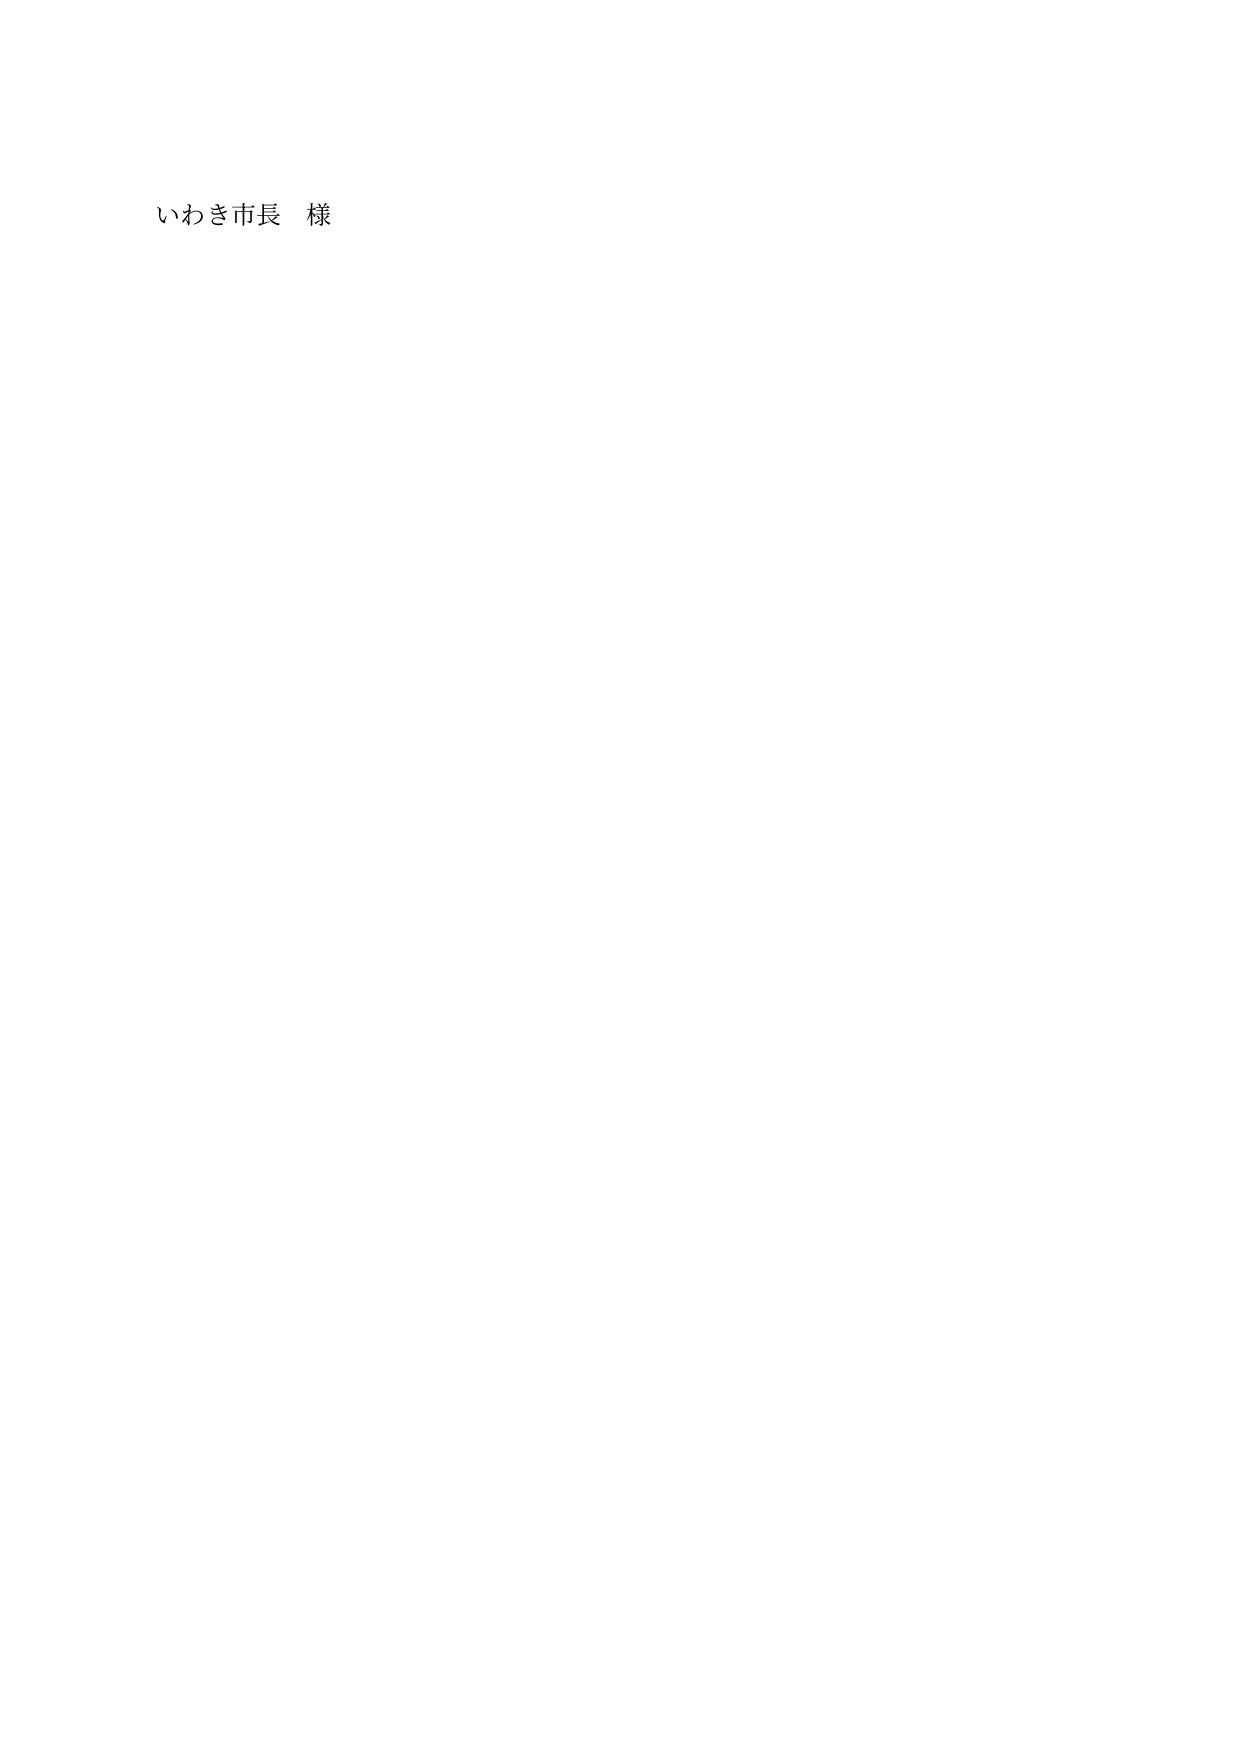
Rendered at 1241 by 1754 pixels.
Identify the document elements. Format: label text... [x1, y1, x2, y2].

text いわき市長 様 [131, 179, 1109, 249]
